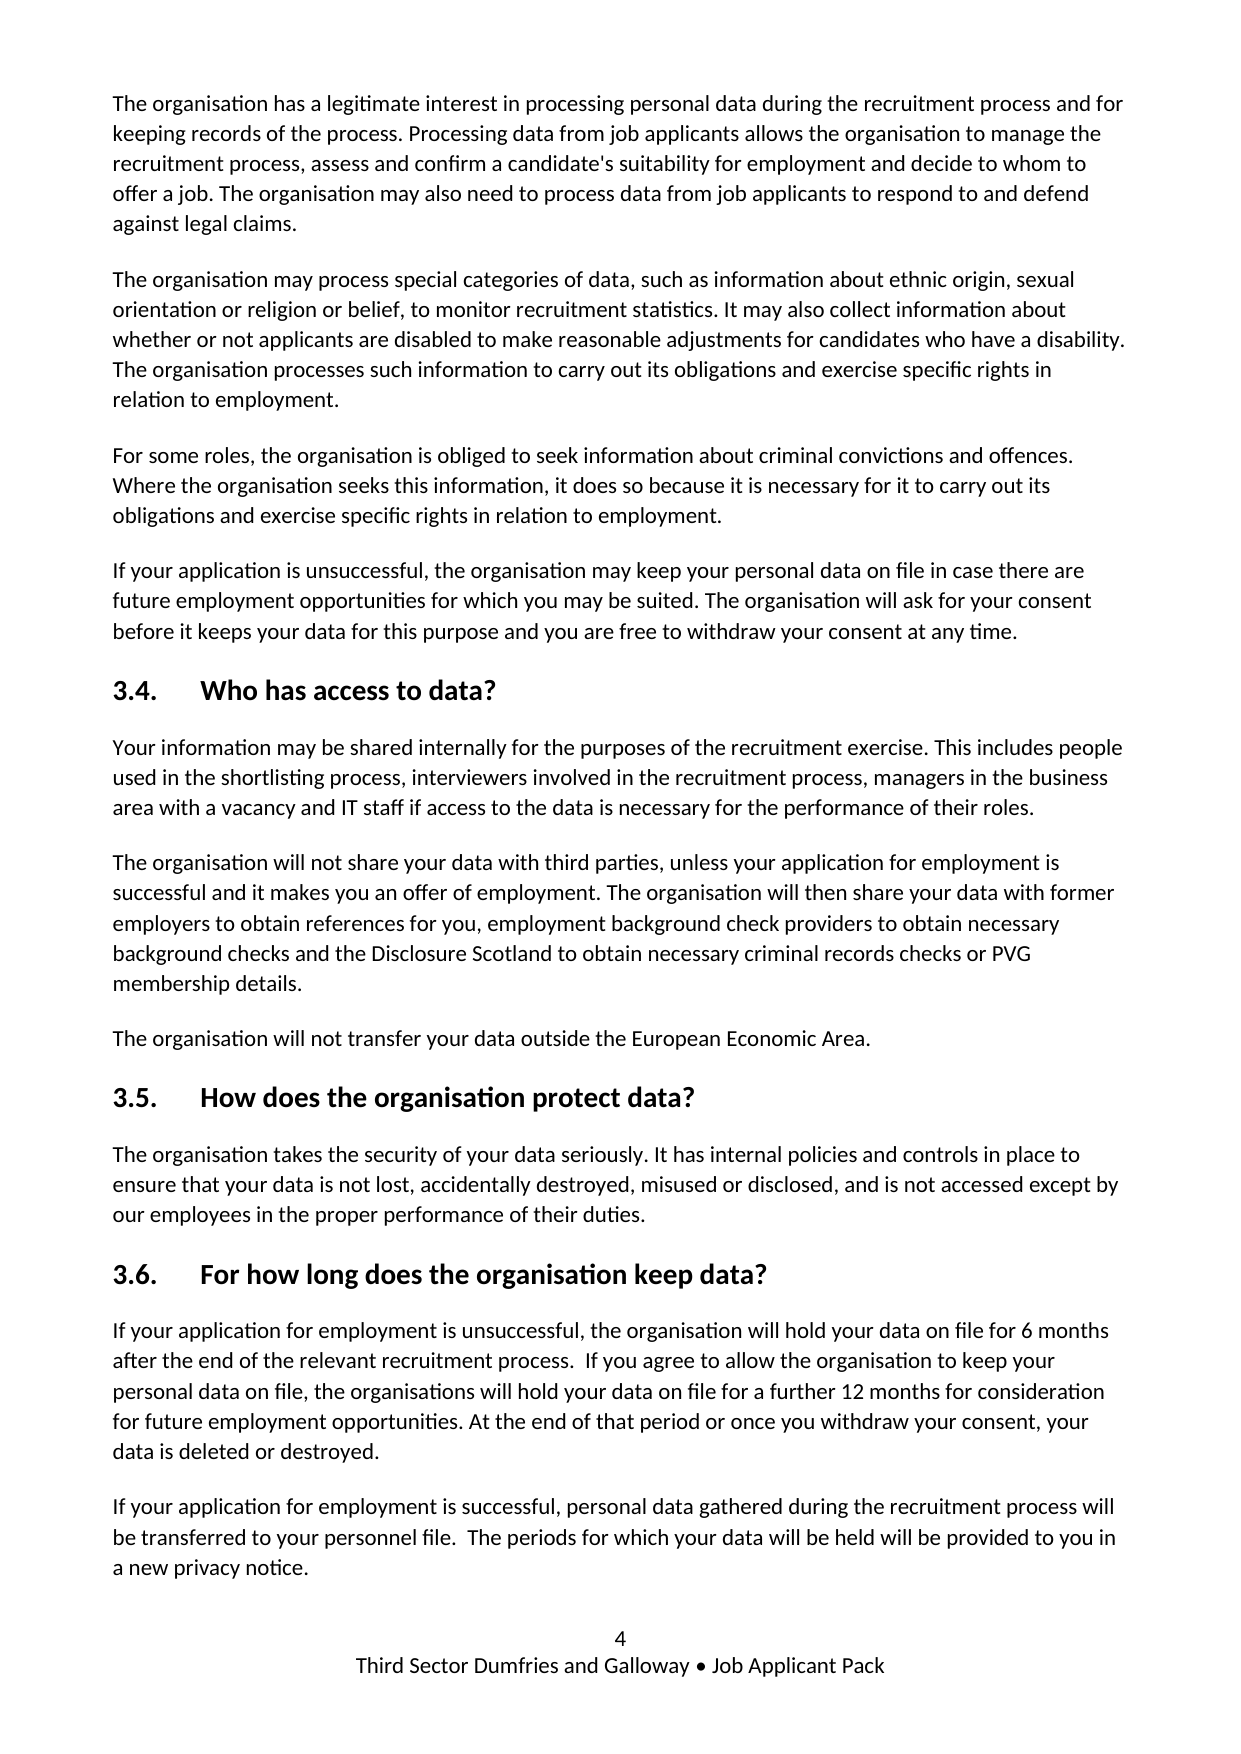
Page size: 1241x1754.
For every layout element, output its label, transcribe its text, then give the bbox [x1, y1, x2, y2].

text Your information may be shared internally for the purposes of the recruitment exercise. This includes people used in the shortlisting process, interviewers involved in the recruitment process, managers in the business area with a vacancy and IT staff if access to the data is necessary for the performance of their roles. [112, 733, 1128, 821]
text The organisation takes the security of your data seriously. It has internal policies and controls in place to ensure that your data is not lost, accidentally destroyed, misused or disclosed, and is not accessed except by our employees in the proper performance of their duties. [112, 1140, 1128, 1228]
text The organisation will not transfer your data outside the European Economic Area. [112, 1024, 1128, 1052]
text The organisation will not share your data with third parties, unless your application for employment is successful and it makes you an offer of employment. The organisation will then share your data with former employers to obtain references for you, employment background check providers to obtain necessary background checks and the Disclosure Scotland to obtain necessary criminal records checks or PVG membership details. [112, 848, 1128, 997]
text If your application for employment is successful, personal data gathered during the recruitment process will be transferred to your personnel file. The periods for which your data will be held will be provided to you in a new privacy notice. [112, 1492, 1128, 1581]
subtitle For how long does the organisation keep data? [112, 1256, 1131, 1291]
text For some roles, the organisation is obliged to seek information about criminal convictions and offences. Where the organisation seeks this information, it does so because it is necessary for it to carry out its obligations and exercise specific rights in relation to employment. [112, 441, 1128, 529]
text The organisation has a legitimate interest in processing personal data during the recruitment process and for keeping records of the process. Processing data from job applicants allows the organisation to manage the recruitment process, assess and confirm a candidate's suitability for employment and decide to whom to offer a job. The organisation may also need to process data from job applicants to respond to and defend against legal claims. [112, 89, 1128, 237]
subtitle How does the organisation protect data? [112, 1079, 1131, 1115]
text If your application for employment is unsuccessful, the organisation will hold your data on file for 6 months after the end of the relevant recruitment process. If you agree to allow the organisation to keep your personal data on file, the organisations will hold your data on file for a further 12 months for consideration for future employment opportunities. At the end of that period or once you withdraw your consent, your data is deleted or destroyed. [112, 1316, 1128, 1465]
text The organisation may process special categories of data, such as information about ethnic origin, sexual orientation or religion or belief, to monitor recruitment statistics. It may also collect information about whether or not applicants are disabled to make reasonable adjustments for candidates who have a disability. The organisation processes such information to carry out its obligations and exercise specific rights in relation to employment. [112, 265, 1128, 413]
text If your application is unsuccessful, the organisation may keep your personal data on file in case there are future employment opportunities for which you may be suited. The organisation will ask for your consent before it keeps your data for this purpose and you are free to withdraw your consent at any time. [112, 556, 1128, 645]
subtitle Who has access to data? [112, 672, 1131, 708]
